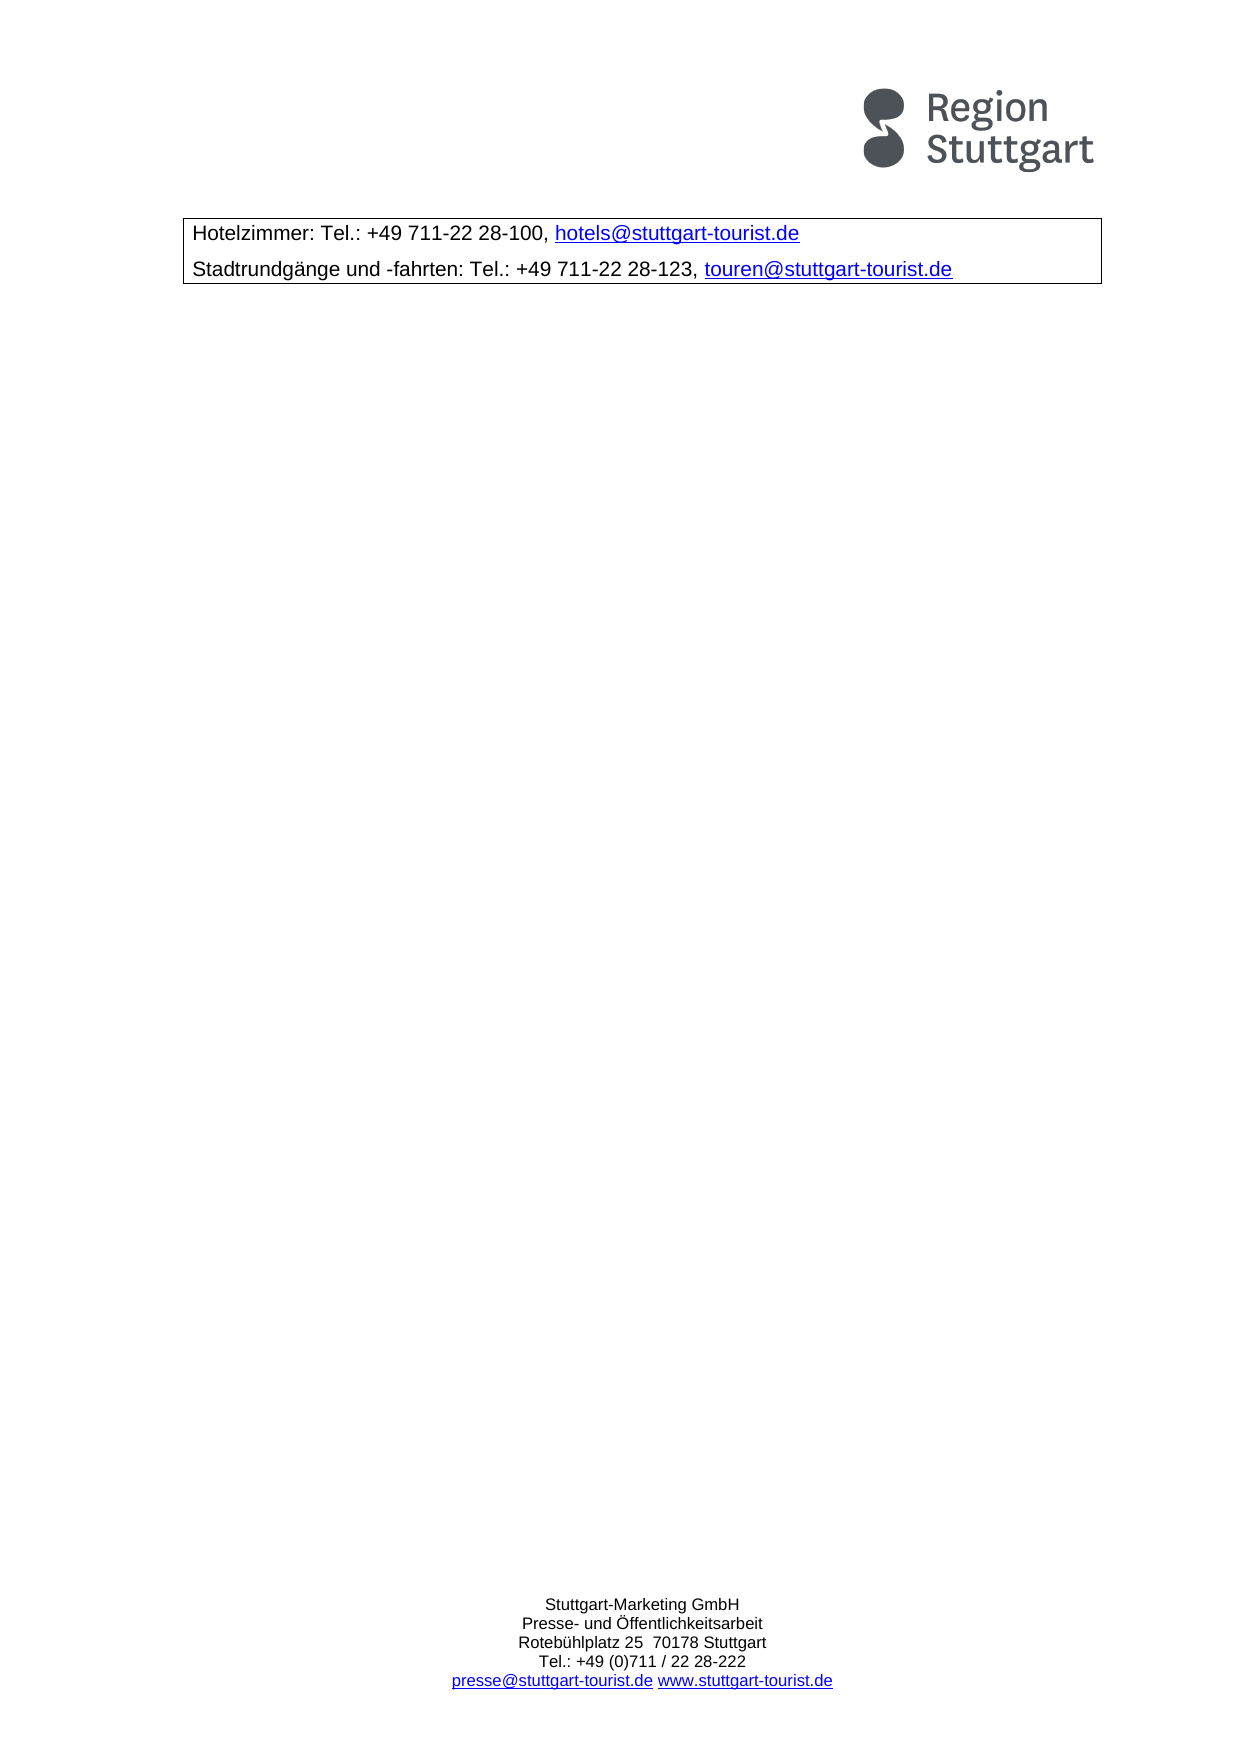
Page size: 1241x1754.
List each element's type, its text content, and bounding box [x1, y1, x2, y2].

picture [824, 58, 1120, 190]
text Hotelzimmer: Tel.: +49 711-22 28-100, hotels@stuttgart-tourist.de [184, 219, 1101, 245]
text Stadtrundgänge und -fahrten: Tel.: +49 711-22 28-123, touren@stuttgart-tourist.de [184, 254, 1101, 283]
